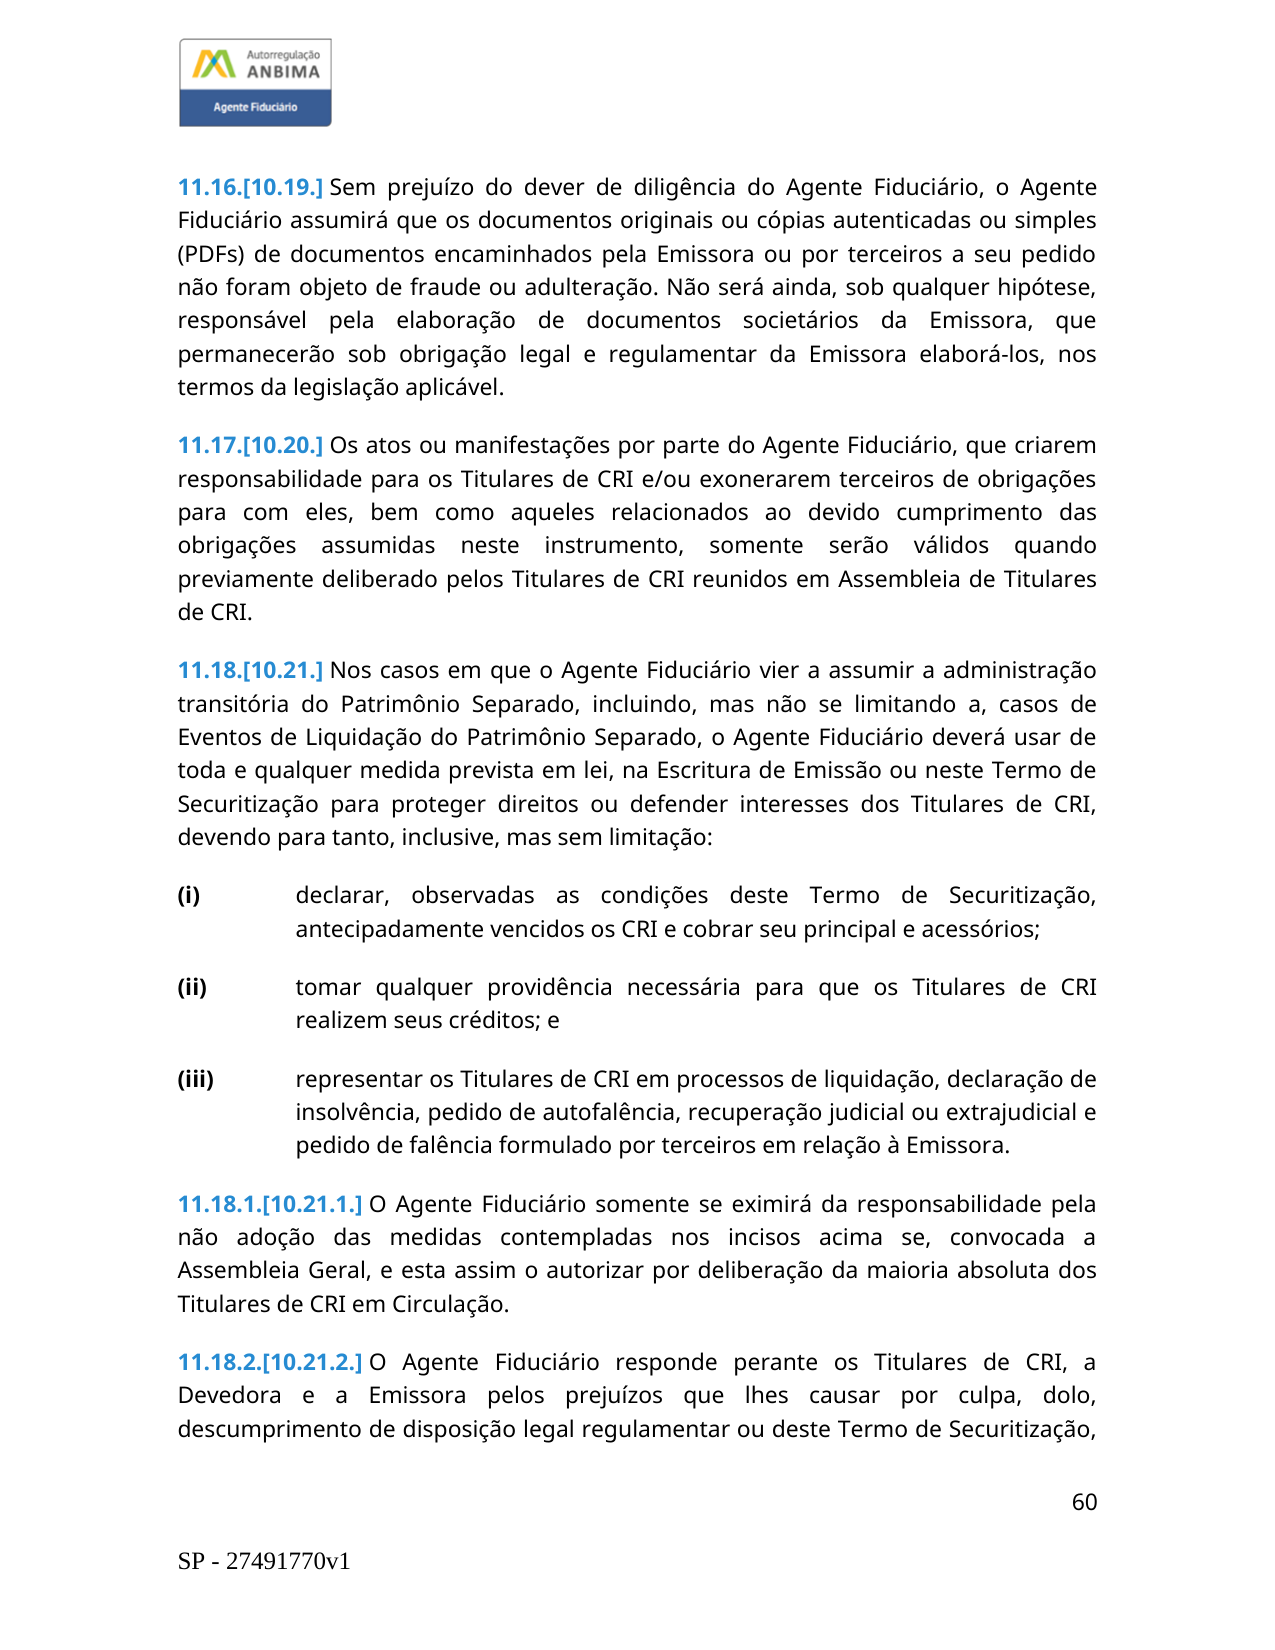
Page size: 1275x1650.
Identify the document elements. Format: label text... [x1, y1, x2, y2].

list Sem prejuízo do dever de diligência do Agente Fiduciário, o Agente Fiduciário assumirá que os documentos originais ou cópias autenticadas ou simples (PDFs) de documentos encaminhados pela Emissora ou por terceiros a seu pedido não foram objeto de fraude ou adulteração. Não será ainda, sob qualquer hipótese, responsável pela elaboração de documentos societários da Emissora, que permanecerão sob obrigação legal e regulamentar da Emissora elaborá-los, nos termos da legislação aplicável. [177, 169, 1098, 402]
list Os atos ou manifestações por parte do Agente Fiduciário, que criarem responsabilidade para os Titulares de CRI e/ou exonerarem terceiros de obrigações para com eles, bem como aqueles relacionados ao devido cumprimento das obrigações assumidas neste instrumento, somente serão válidos quando previamente deliberado pelos Titulares de CRI reunidos em Assembleia de Titulares de CRI. [177, 427, 1098, 627]
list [177, 1344, 1098, 1444]
list representar os Titulares de CRI em processos de liquidação, declaração de insolvência, pedido de autofalência, recuperação judicial ou extrajudicial e pedido de falência formulado por terceiros em relação à Emissora. [177, 1060, 1098, 1160]
list O Agente Fiduciário somente se eximirá da responsabilidade pela não adoção das medidas contempladas nos incisos acima se, convocada a Assembleia Geral, e esta assim o autorizar por deliberação da maioria absoluta dos Titulares de CRI em Circulação. [177, 1185, 1098, 1319]
list declarar, observadas as condições deste Termo de Securitização, antecipadamente vencidos os CRI e cobrar seu principal e acessórios; [177, 877, 1098, 944]
list Nos casos em que o Agente Fiduciário vier a assumir a administração transitória do Patrimônio Separado, incluindo, mas não se limitando a, casos de Eventos de Liquidação do Patrimônio Separado, o Agente Fiduciário deverá usar de toda e qualquer medida prevista em lei, na Escritura de Emissão ou neste Termo de Securitização para proteger direitos ou defender interesses dos Titulares de CRI, devendo para tanto, inclusive, mas sem limitação: [177, 652, 1098, 852]
list tomar qualquer providência necessária para que os Titulares de CRI realizem seus créditos; e [177, 969, 1098, 1035]
picture [177, 37, 335, 130]
